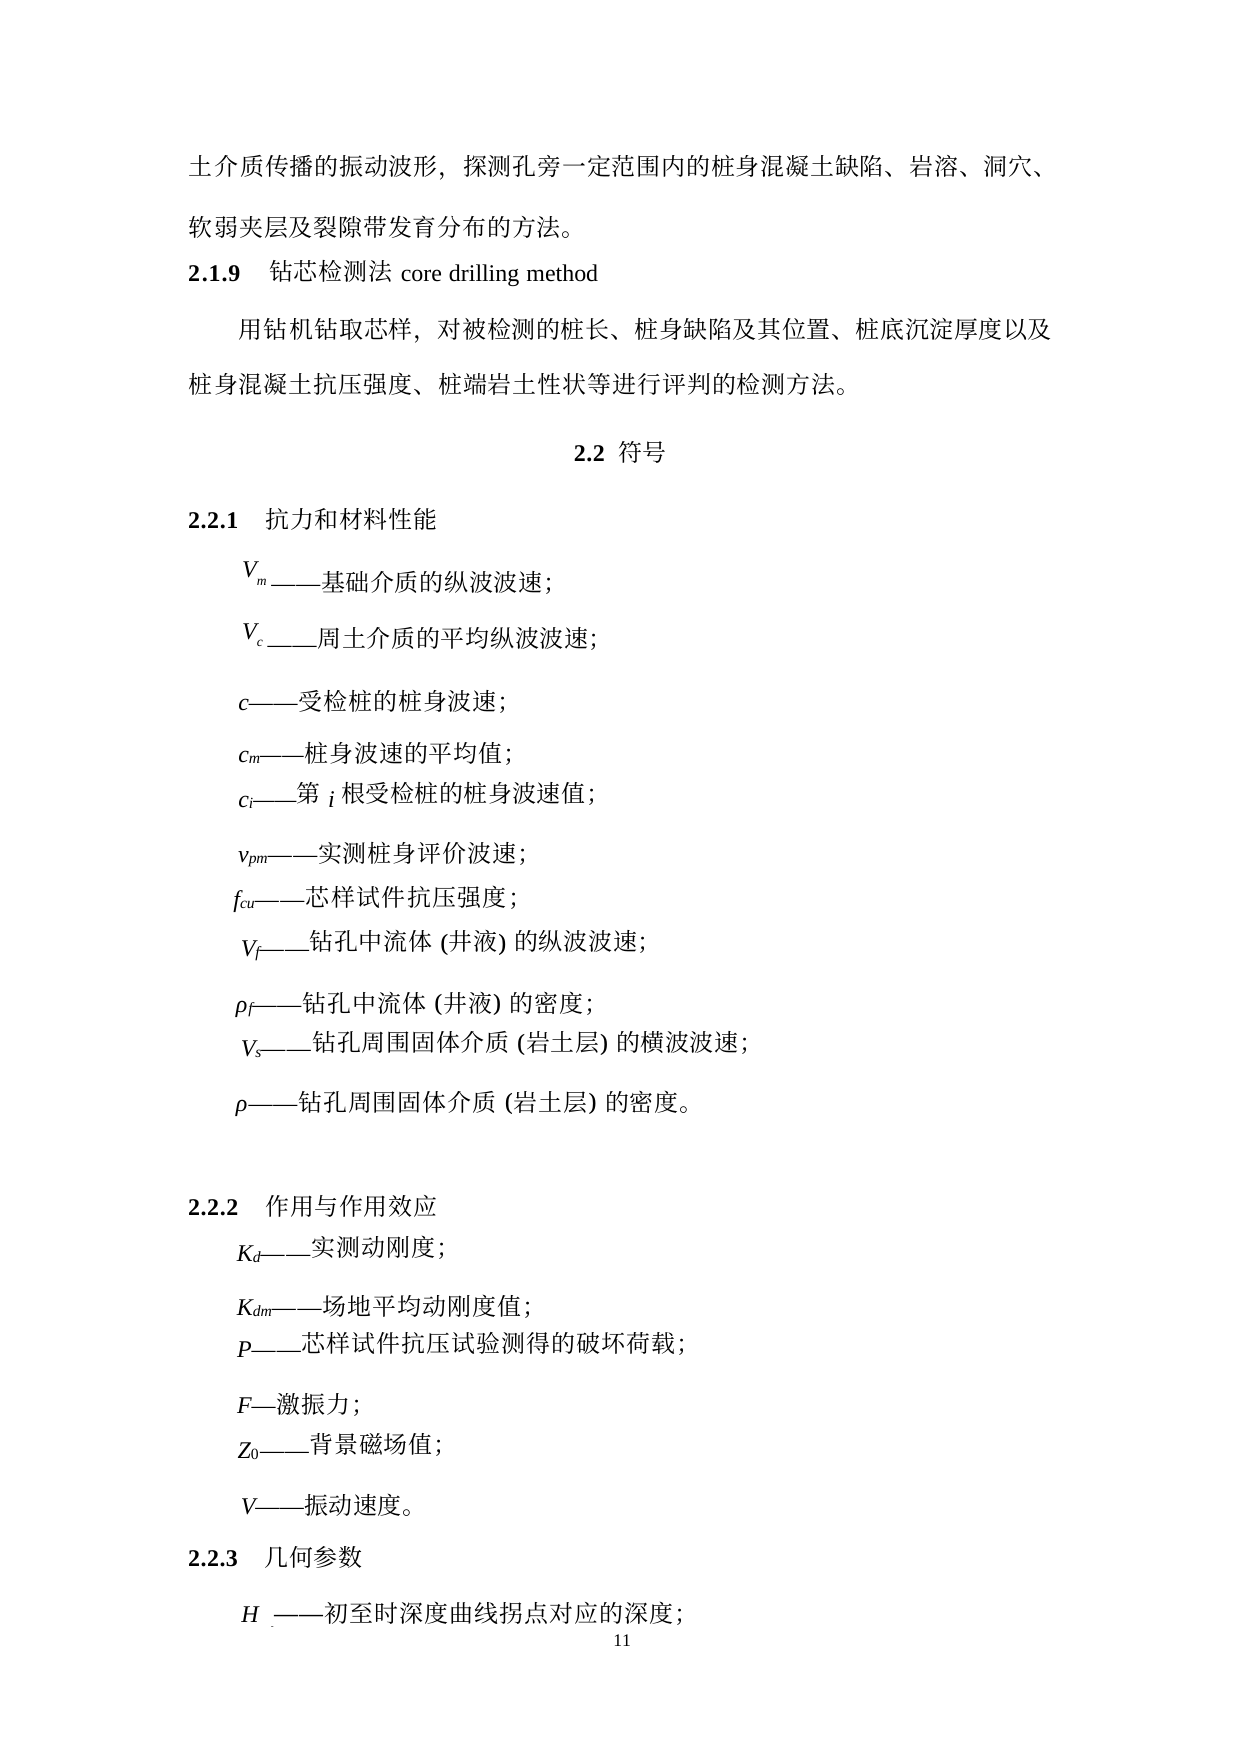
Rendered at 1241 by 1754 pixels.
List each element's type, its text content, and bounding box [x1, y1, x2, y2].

text Kd——实测动刚度； [237, 1242, 1058, 1290]
text c——受检桩的桩身波速； [238, 685, 1058, 717]
text 2.2.2 作用与作用效应 [188, 1190, 1058, 1222]
text ρ——钻孔周围固体介质 (岩土层) 的密度。 [236, 1087, 1058, 1118]
text cm——桩身波速的平均值； [238, 737, 1058, 769]
text Vf——钻孔中流体 (井液) 的纵波波速； [241, 937, 1058, 986]
text 2.2.3 几何参数 [188, 1540, 1058, 1572]
text vpm——实测桩身评价波速； [238, 837, 1058, 869]
text fcu——芯样试件抗压强度； [233, 884, 1058, 918]
text H ——初至时深度曲线拐点对应的深度； [241, 1596, 1058, 1629]
text 2.2 符号 [573, 435, 1058, 468]
text 土介质传播的振动波形，探测孔旁一定范围内的桩身混凝土缺陷、岩溶、洞穴、 [188, 162, 1058, 211]
text Vc ——周土介质的平均纵波波速； [242, 626, 1058, 685]
text 2.2.1 抗力和材料性能 [188, 503, 1058, 535]
text 用钻机钻取芯样，对被检测的桩长、桩身缺陷及其位置、桩底沉淀厚度以及 桩身混凝土抗压强度、桩端岩土性状等进行评判的检测方法。 [188, 311, 1053, 401]
text Z0——背景磁场值； [237, 1439, 1058, 1488]
text F—激振力； [237, 1388, 1058, 1420]
text Kdm——场地平均动刚度值； [237, 1290, 1058, 1323]
text ci——第 i 根受检桩的桩身波速值； [238, 784, 1058, 837]
text 软弱夹层及裂隙带发育分布的方法。 [189, 211, 1058, 243]
text V——振动速度。 [241, 1488, 1058, 1521]
text Vs——钻孔周围固体介质 (岩土层) 的横波波速； [241, 1038, 1058, 1087]
text 2.1.9 钻芯检测法 core drilling method [188, 258, 1058, 291]
text ρf——钻孔中流体 (井液) 的密度； [236, 986, 1058, 1019]
text P——芯样试件抗压试验测得的破坏荷载； [237, 1339, 1058, 1388]
text Vm ——基础介质的纵波波速； [242, 561, 1058, 598]
